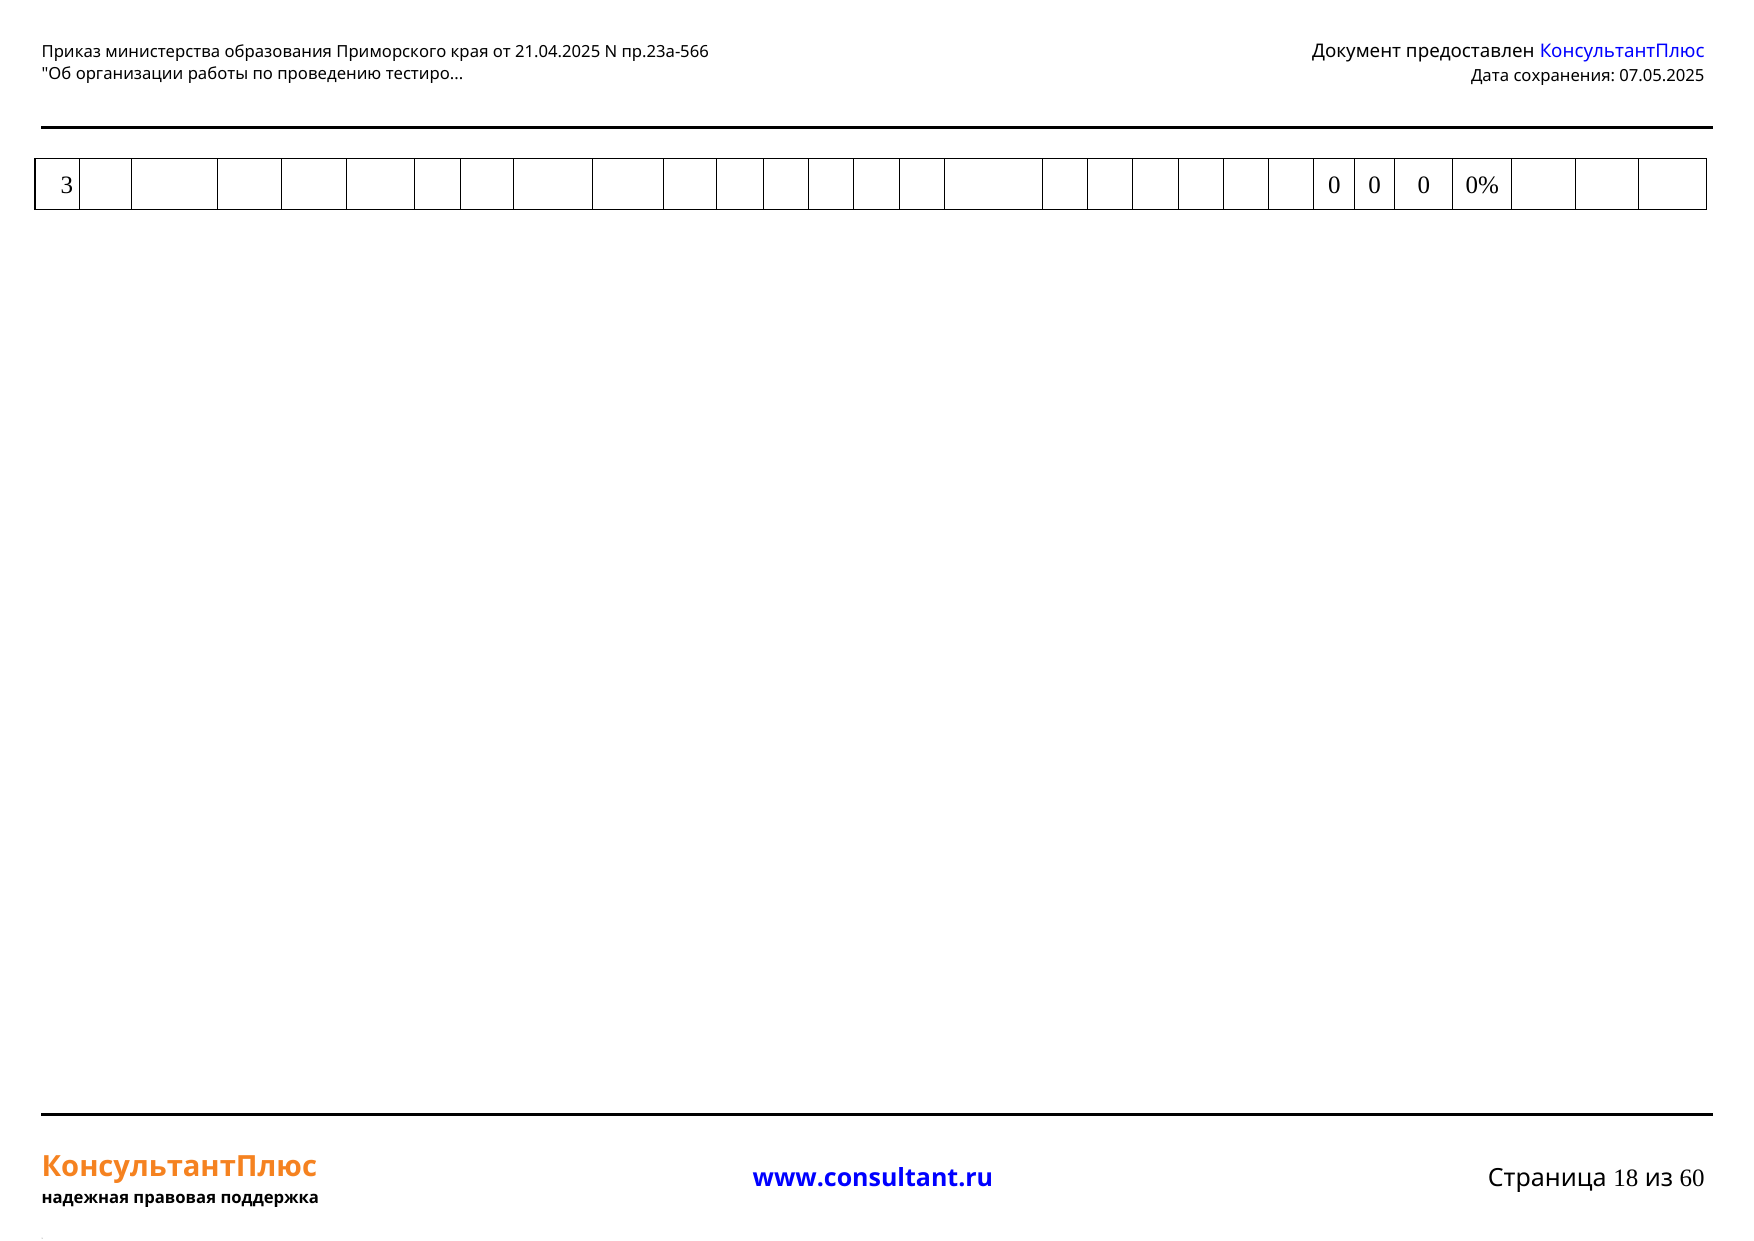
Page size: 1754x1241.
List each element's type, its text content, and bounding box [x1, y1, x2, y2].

table_cell [717, 159, 763, 209]
table_cell [593, 159, 616, 209]
table_cell [1269, 159, 1313, 209]
table_cell [809, 159, 853, 209]
table_cell [347, 159, 414, 209]
table_cell [461, 159, 487, 209]
table_cell [969, 159, 993, 209]
table_cell [616, 159, 639, 209]
table_cell 0 [1355, 159, 1394, 209]
table_cell [900, 159, 944, 209]
table_cell [689, 159, 716, 209]
table_cell [640, 159, 663, 209]
table_cell [1088, 159, 1132, 209]
table_cell [1512, 159, 1575, 209]
table_cell [945, 159, 969, 209]
table_cell [1018, 159, 1042, 209]
table_cell 3 [36, 159, 79, 209]
table_cell [854, 159, 899, 209]
table_cell [415, 159, 460, 209]
table_cell [282, 159, 346, 209]
table_cell 0 [1395, 159, 1452, 209]
table_cell [1043, 159, 1087, 209]
table_cell [1639, 159, 1706, 209]
table_cell [514, 159, 540, 209]
table_cell [540, 159, 566, 209]
table_cell [488, 159, 513, 209]
table_cell [1133, 159, 1178, 209]
table_cell [1179, 159, 1223, 209]
table_cell [764, 159, 808, 209]
table_cell 0% [1453, 159, 1511, 209]
table_cell [566, 159, 592, 209]
table_cell [993, 159, 1018, 209]
table_cell [1224, 159, 1268, 209]
table_cell [132, 159, 217, 209]
table_cell [664, 159, 689, 209]
table_cell [1576, 159, 1638, 209]
table_cell 0 [1314, 159, 1354, 209]
table_cell [218, 159, 281, 209]
table_cell [80, 159, 131, 209]
